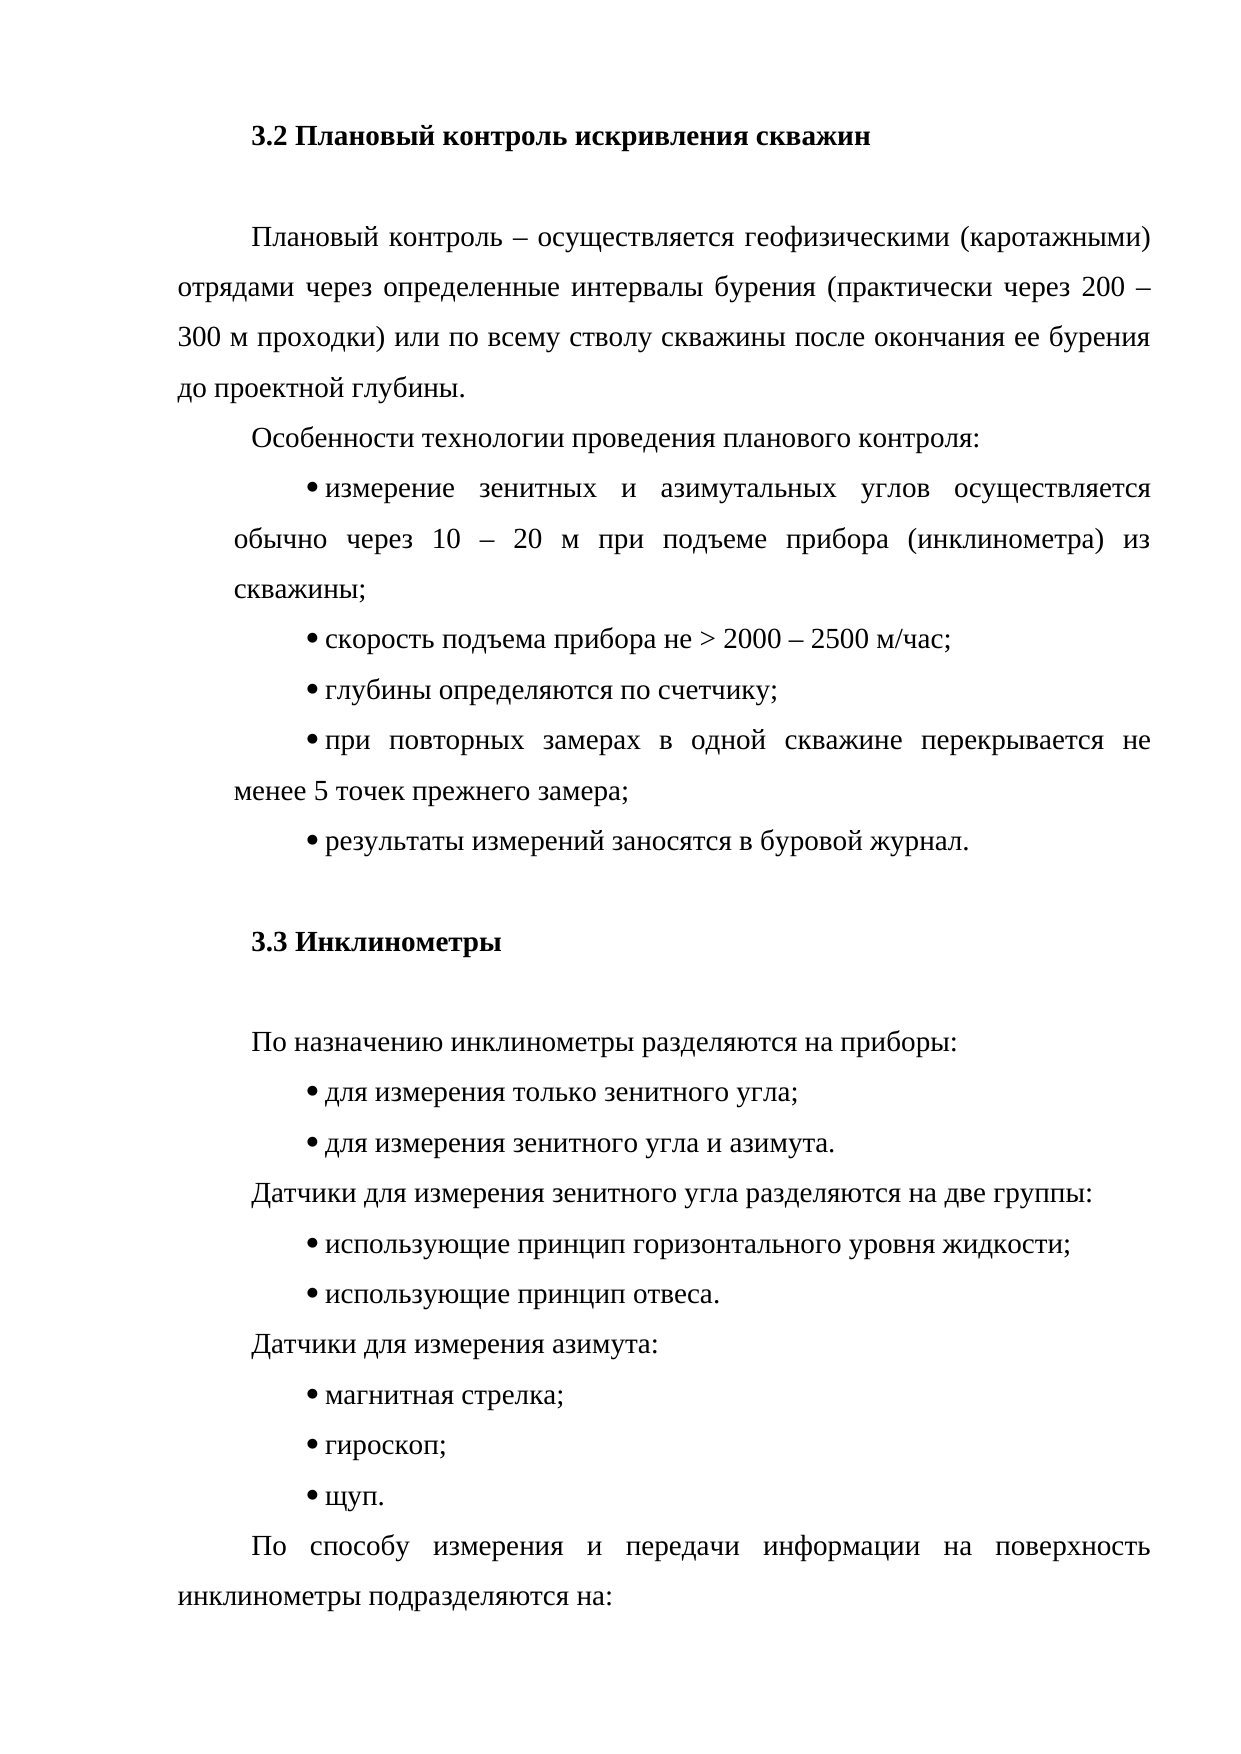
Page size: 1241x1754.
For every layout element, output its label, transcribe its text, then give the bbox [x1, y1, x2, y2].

list использующие принцип отвеса. [233, 1276, 1152, 1310]
text Плановый контроль – осуществляется геофизическими (каротажными) отрядами через определенные интервалы бурения (практически через 200 – 300 м проходки) или по всему стволу скважины после окончания ее бурения до проектной глубины. [177, 219, 1152, 403]
list глубины определяются по счетчику; [233, 672, 1152, 705]
text Особенности технологии проведения планового контроля: [177, 420, 1152, 453]
text По способу измерения и передачи информации на поверхность инклинометры подразделяются на: [177, 1528, 1152, 1612]
list измерение зенитных и азимутальных углов осуществляется обычно через 10 – 20 м при подъеме прибора (инклинометра) из скважины; [233, 470, 1152, 604]
list для измерения только зенитного угла; [233, 1074, 1152, 1108]
subtitle 3.3 Инклинометры [177, 924, 1152, 957]
list результаты измерений заносятся в буровой журнал. [233, 823, 1152, 857]
list скорость подъема прибора не > 2000 – 2500 м/час; [233, 621, 1152, 655]
subtitle 3.2 Плановый контроль искривления скважин [177, 118, 1152, 152]
list щуп. [233, 1478, 1152, 1511]
list гироскоп; [233, 1427, 1152, 1461]
list для измерения зенитного угла и азимута. [233, 1125, 1152, 1159]
text Датчики для измерения азимута: [177, 1327, 1152, 1360]
list использующие принцип горизонтального уровня жидкости; [233, 1226, 1152, 1259]
text По назначению инклинометры разделяются на приборы: [177, 1024, 1152, 1058]
list магнитная стрелка; [233, 1377, 1152, 1411]
list при повторных замерах в одной скважине перекрывается не менее 5 точек прежнего замера; [233, 722, 1152, 806]
text Датчики для измерения зенитного угла разделяются на две группы: [177, 1175, 1152, 1209]
